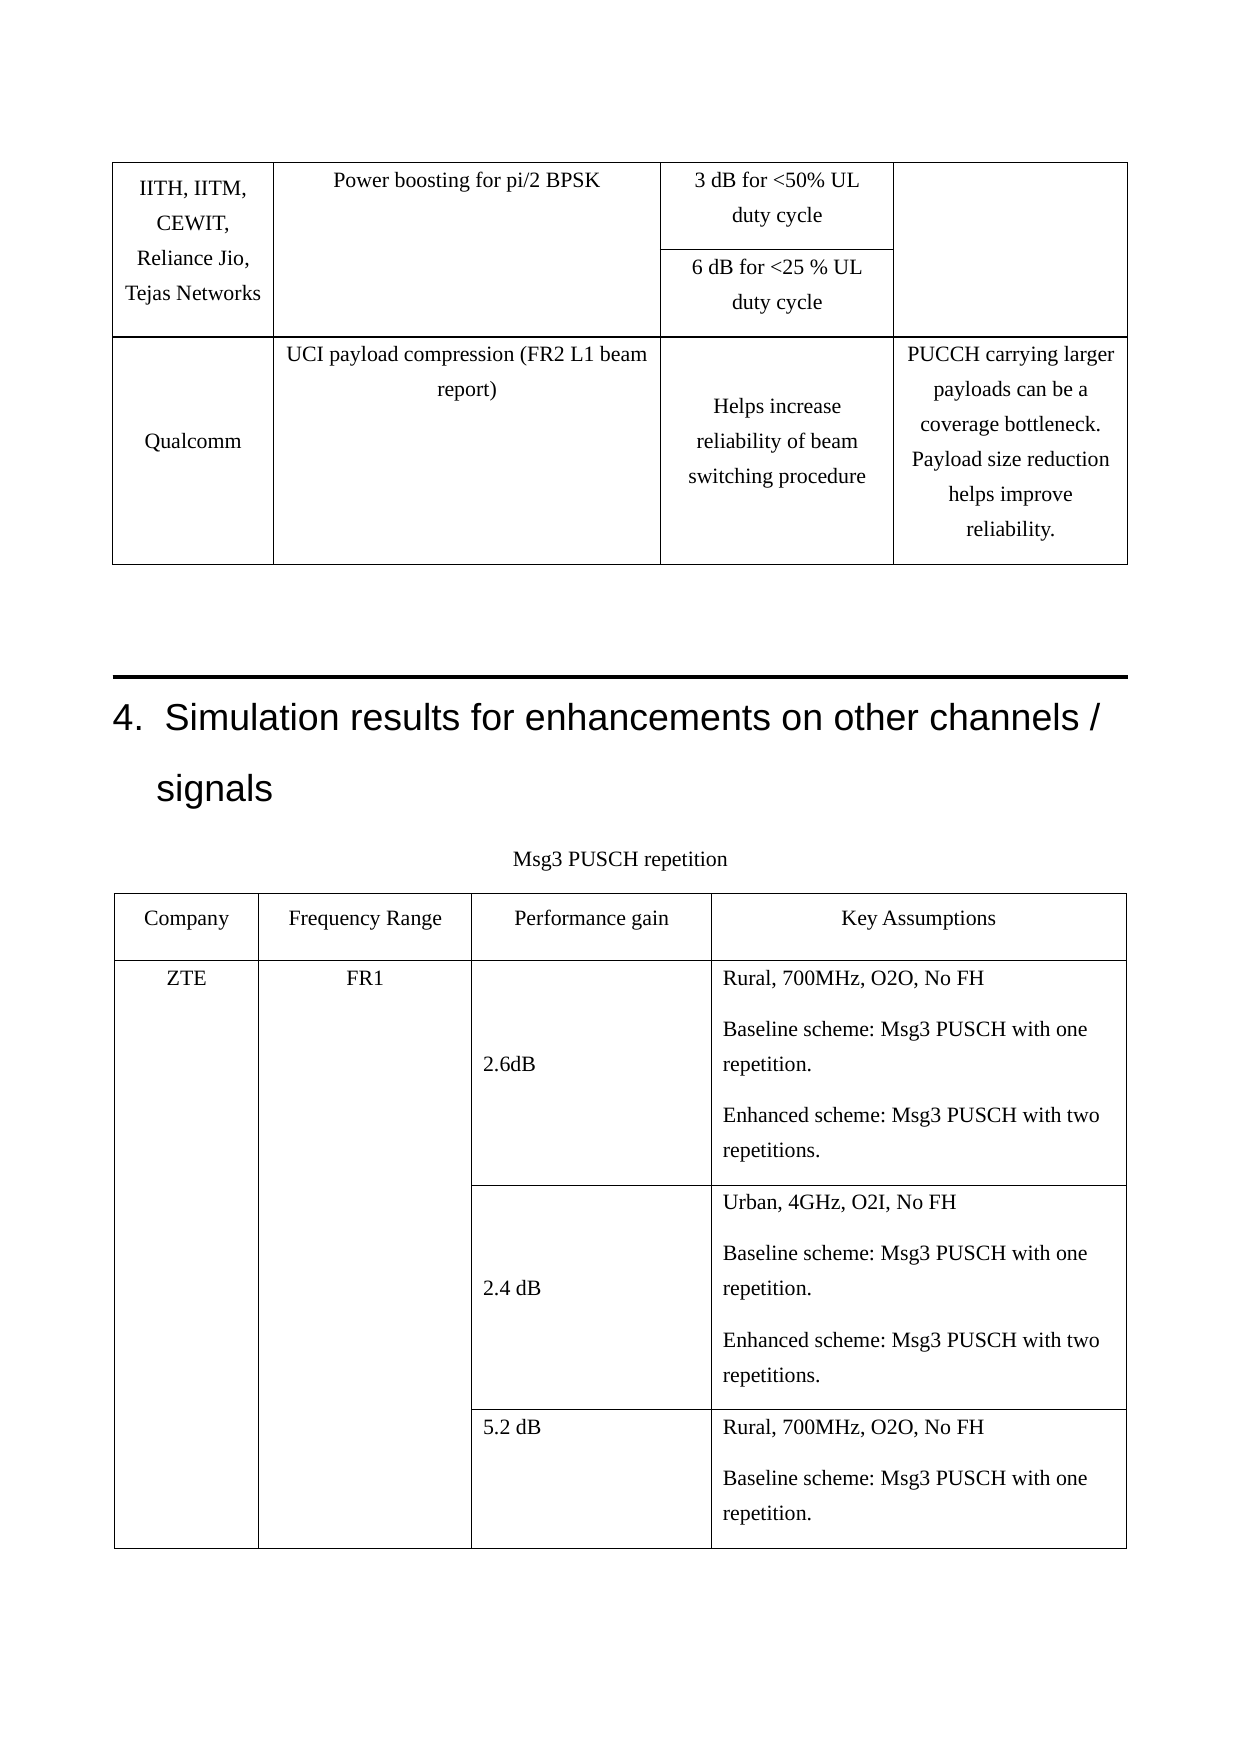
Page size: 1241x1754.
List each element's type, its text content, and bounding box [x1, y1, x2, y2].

table_cell 3 dB for <50% UL duty cycle [661, 163, 893, 249]
text 4. Simulation results for enhancements on other channels / signals [112, 676, 1128, 820]
table_cell Helps increase reliability of beam switching procedure [661, 338, 893, 563]
table_cell [894, 163, 1127, 336]
table_cell Qualcomm [113, 338, 273, 563]
table_cell 2.4 dB [472, 1186, 711, 1409]
table_cell PUCCH carrying larger payloads can be a coverage bottleneck. Payload size reduction helps improve reliability. [894, 338, 1127, 563]
table_header Company [115, 894, 258, 960]
table_cell UCI payload compression (FR2 L1 beam report) [274, 338, 660, 563]
text Msg3 PUSCH repetition [112, 842, 1128, 874]
table_header Performance gain [472, 894, 711, 960]
table_cell 6 dB for <25 % UL duty cycle [661, 250, 893, 336]
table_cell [712, 1410, 1126, 1547]
table_cell FR1 [259, 961, 471, 1547]
table_cell 2.6dB [472, 961, 711, 1184]
table_header Frequency Range [259, 894, 471, 960]
table_cell Rural, 700MHz, O2O, No FH Baseline scheme: Msg3 PUSCH with one repetition. Enhanced scheme: Msg3 PUSCH with two repetitions. [712, 961, 1126, 1184]
table_cell ZTE [115, 961, 258, 1547]
table_cell Power boosting for pi/2 BPSK [274, 163, 660, 336]
table_cell Urban, 4GHz, O2I, No FH Baseline scheme: Msg3 PUSCH with one repetition. Enhanced scheme: Msg3 PUSCH with two repetitions. [712, 1186, 1126, 1409]
table_header Key Assumptions [712, 894, 1126, 960]
table_cell IITH, IITM, CEWIT, Reliance Jio, Tejas Networks [113, 163, 273, 336]
table_cell 5.2 dB [472, 1410, 711, 1547]
